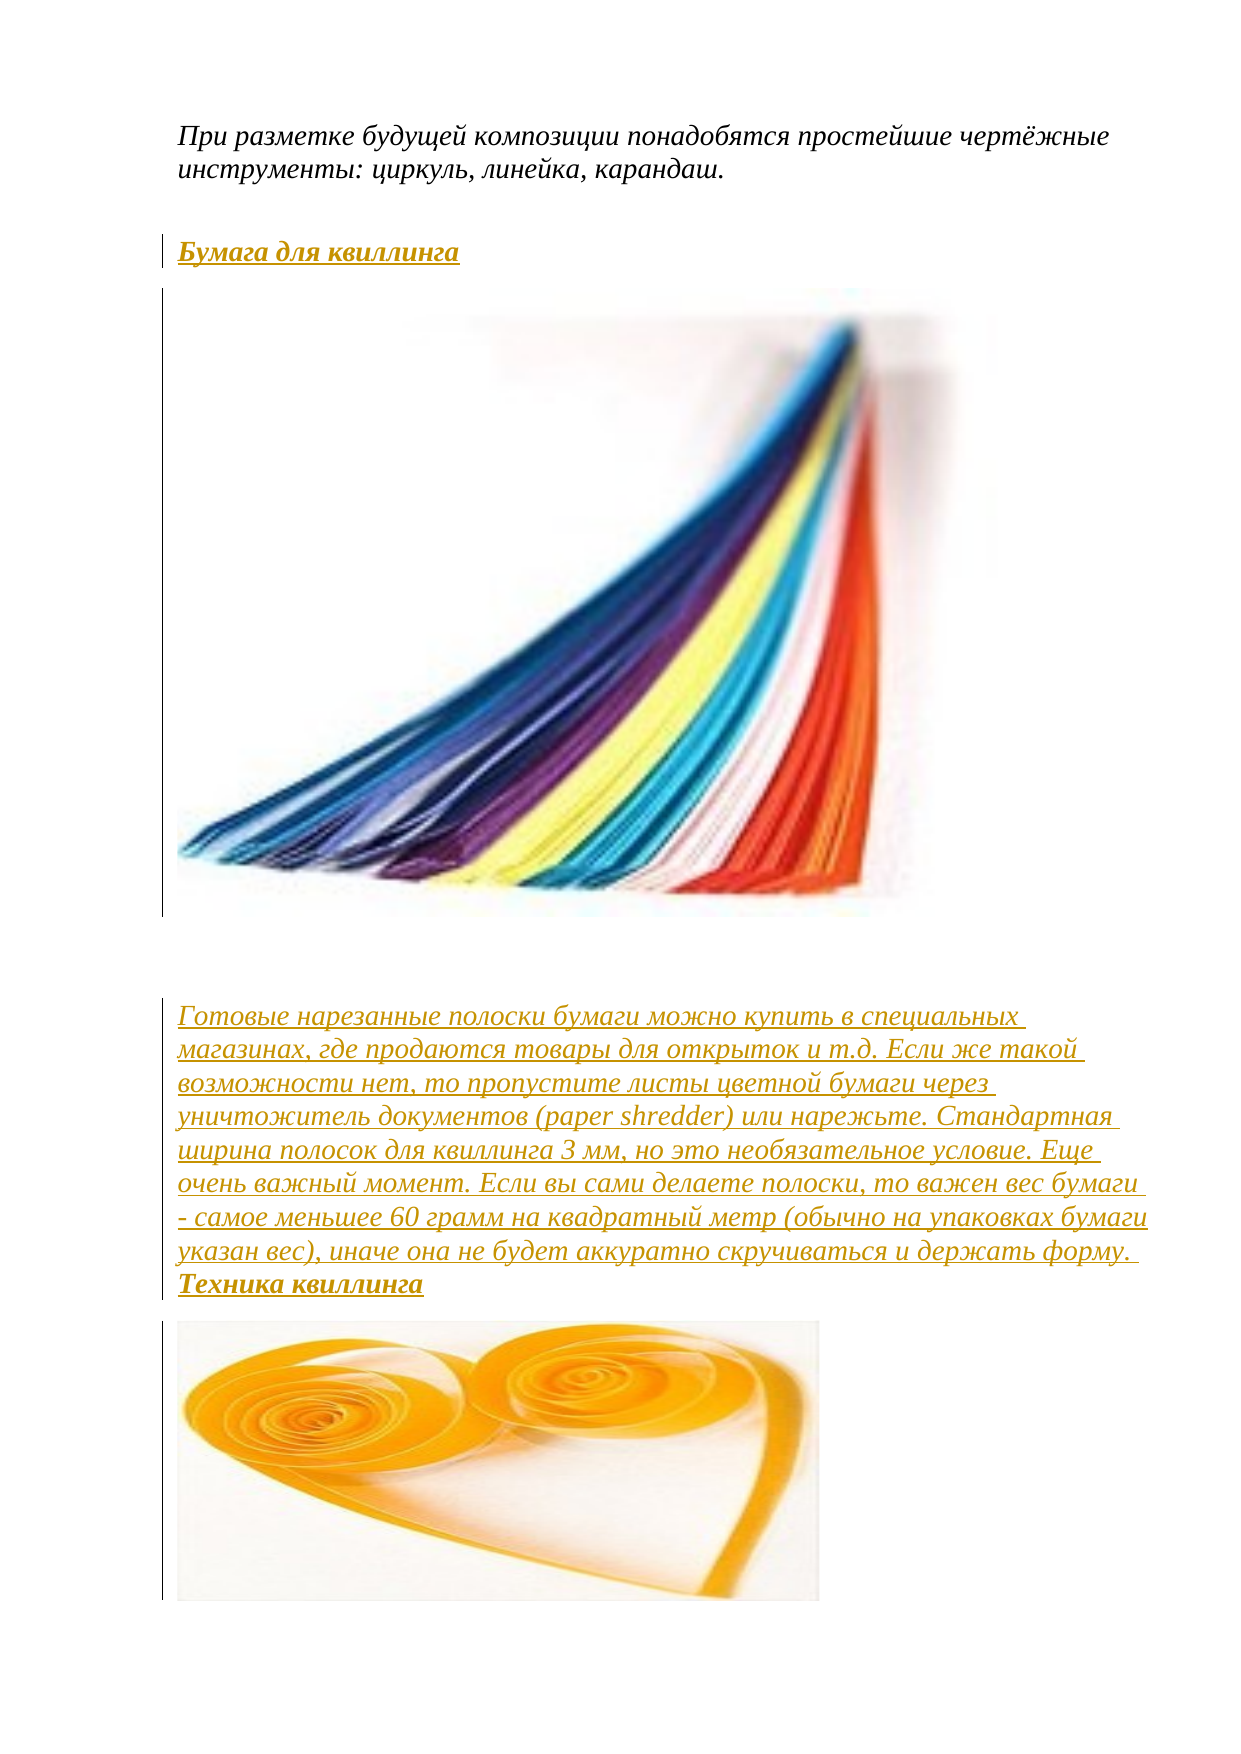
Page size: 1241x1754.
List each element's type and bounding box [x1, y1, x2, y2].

picture [177, 288, 1029, 917]
text [177, 118, 1152, 213]
picture [177, 1320, 820, 1601]
